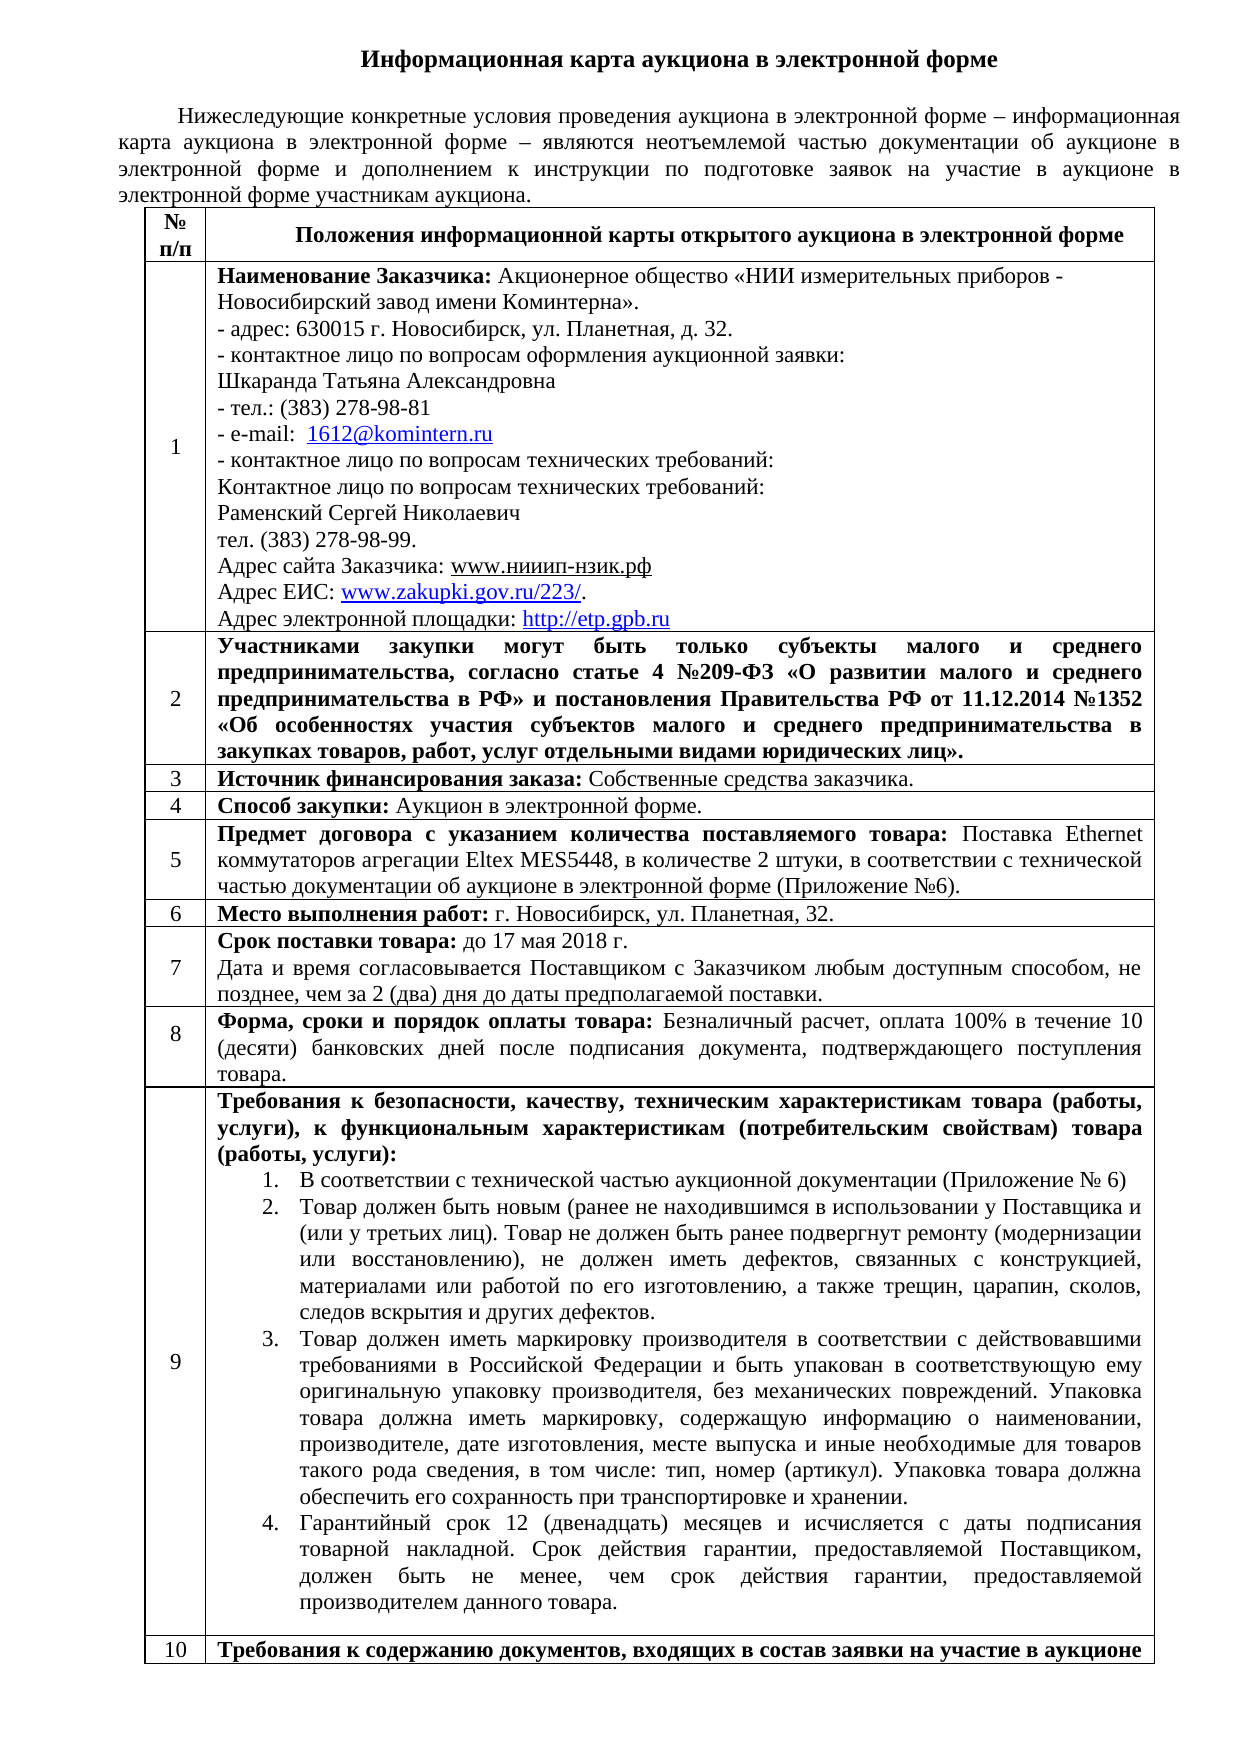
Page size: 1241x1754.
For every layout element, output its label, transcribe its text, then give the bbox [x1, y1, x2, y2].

table_cell Способ закупки: Аукцион в электронной форме. [206, 792, 1154, 819]
table_cell 6 [146, 900, 205, 926]
table_cell Форма, сроки и порядок оплаты товара: Безналичный расчет, оплата 100% в течение 10 (десяти) банковских дней после подписания документа, подтверждающего поступления товара. [206, 1007, 1154, 1086]
table_cell Предмет договора с указанием количества поставляемого товара: Поставка Ethernet коммутаторов агрегации Eltex MES5448, в количестве 2 штуки, в соответствии с технической частью документации об аукционе в электронной форме (Приложение №6). [206, 820, 1154, 899]
text Нижеследующие конкретные условия проведения аукциона в электронной форме – информационная карта аукциона в электронной форме – являются неотъемлемой частью документации об аукционе в электронной форме и дополнением к инструкции по подготовке заявок на участие в аукционе в электронной форме участникам аукциона. [118, 102, 1181, 207]
table_cell Срок поставки товара: до 17 мая 2018 г. Дата и время согласовывается Поставщиком с Заказчиком любым доступным способом, не позднее, чем за 2 (два) дня до даты предполагаемой поставки. [206, 927, 1154, 1006]
text Информационная карта аукциона в электронной форме [118, 44, 1181, 73]
table_cell Требования к безопасности, качеству, техническим характеристикам товара (работы, услуги), к функциональным характеристикам (потребительским свойствам) товара (работы, услуги): В соответствии с технической частью аукционной документации (Приложение № 6) Товар должен быть новым (ранее не находившимся в использовании у Поставщика и (или у третьих лиц). Товар не должен быть ранее подвергнут ремонту (модернизации или восстановлению), не должен иметь дефектов, связанных с конструкцией, материалами или работой по его изготовлению, а также трещин, царапин, сколов, следов вскрытия и других дефектов. Товар должен иметь маркировку производителя в соответствии с действовавшими требованиями в Российской Федерации и быть упакован в соответствующую ему оригинальную упаковку производителя, без механических повреждений. Упаковка товара должна иметь маркировку, содержащую информацию о наименовании, производителе, дате изготовления, месте выпуска и иные необходимые для товаров такого рода сведения, в том числе: тип, номер (артикул). Упаковка товара должна обеспечить его сохранность при транспортировке и хранении. Гарантийный срок 12 (двенадцать) месяцев и исчисляется с даты подписания товарной накладной. Срок действия гарантии, предоставляемой Поставщиком, должен быть не менее, чем срок действия гарантии, предоставляемой производителем данного товара. [206, 1088, 1154, 1635]
table_header Положения информационной карты открытого аукциона в электронной форме [206, 208, 1154, 261]
table_cell 5 [146, 820, 205, 899]
table_cell 1 [146, 262, 205, 631]
table_cell 7 [146, 927, 205, 1006]
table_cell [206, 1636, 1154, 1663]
table_cell 9 [146, 1088, 205, 1635]
table_cell 4 [146, 792, 205, 819]
table_cell Источник финансирования заказа: Собственные средства заказчика. [206, 765, 1154, 791]
table_cell 2 [146, 632, 205, 764]
table_cell 3 [146, 765, 205, 791]
table_header № п/п [146, 208, 205, 261]
table_cell Место выполнения работ: г. Новосибирск, ул. Планетная, 32. [206, 900, 1154, 926]
table_cell 8 [146, 1007, 205, 1086]
table_cell Участниками закупки могут быть только субъекты малого и среднего предпринимательства, согласно статье 4 №209-ФЗ «О развитии малого и среднего предпринимательства в РФ» и постановления Правительства РФ от 11.12.2014 №1352 «Об особенностях участия субъектов малого и среднего предпринимательства в закупках товаров, работ, услуг отдельными видами юридических лиц». [206, 632, 1154, 764]
table_cell 10 [146, 1636, 205, 1663]
table_cell Наименование Заказчика: Акционерное общество «НИИ измерительных приборов - Новосибирский завод имени Коминтерна». - адрес: 630015 г. Новосибирск, ул. Планетная, д. 32. - контактное лицо по вопросам оформления аукционной заявки: Шкаранда Татьяна Александровна - тел.: (383) 278-98-81 - e-mail: 1612@komintern.ru - контактное лицо по вопросам технических требований: Контактное лицо по вопросам технических требований: Раменский Сергей Николаевич тел. (383) 278-98-99. Адрес сайта Заказчика: www.нииип-нзик.рф Адрес ЕИС: www.zakupki.gov.ru/223/. Адрес электронной площадки: http://etp.gpb.ru [206, 262, 1154, 631]
